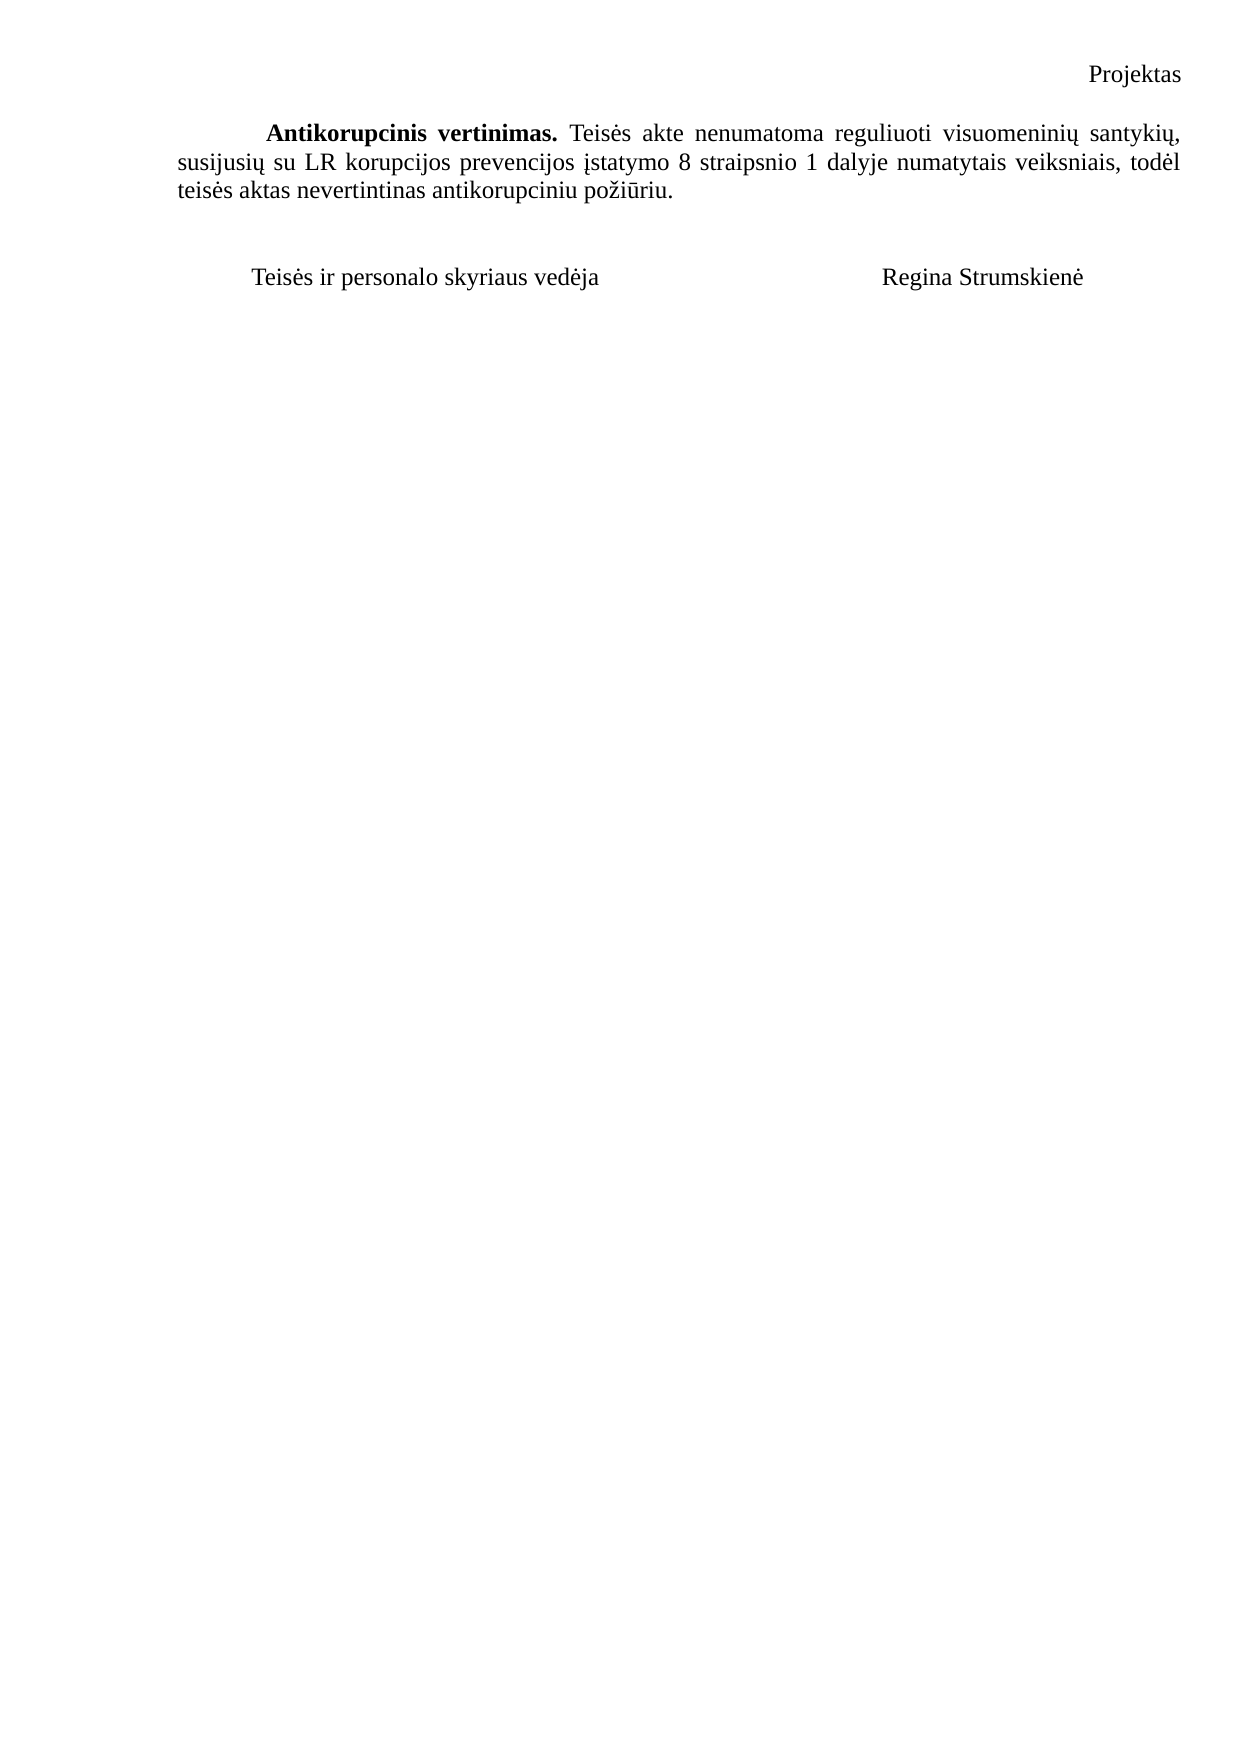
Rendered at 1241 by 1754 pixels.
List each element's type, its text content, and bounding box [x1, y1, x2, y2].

text Antikorupcinis vertinimas. Teisės akte nenumatoma reguliuoti visuomeninių santykių, susijusių su LR korupcijos prevencijos įstatymo 8 straipsnio 1 dalyje numatytais veiksniais, todėl teisės aktas nevertintinas antikorupciniu požiūriu. [177, 118, 1181, 204]
text Teisės ir personalo skyriaus vedėja Regina Strumskienė [177, 262, 1181, 291]
